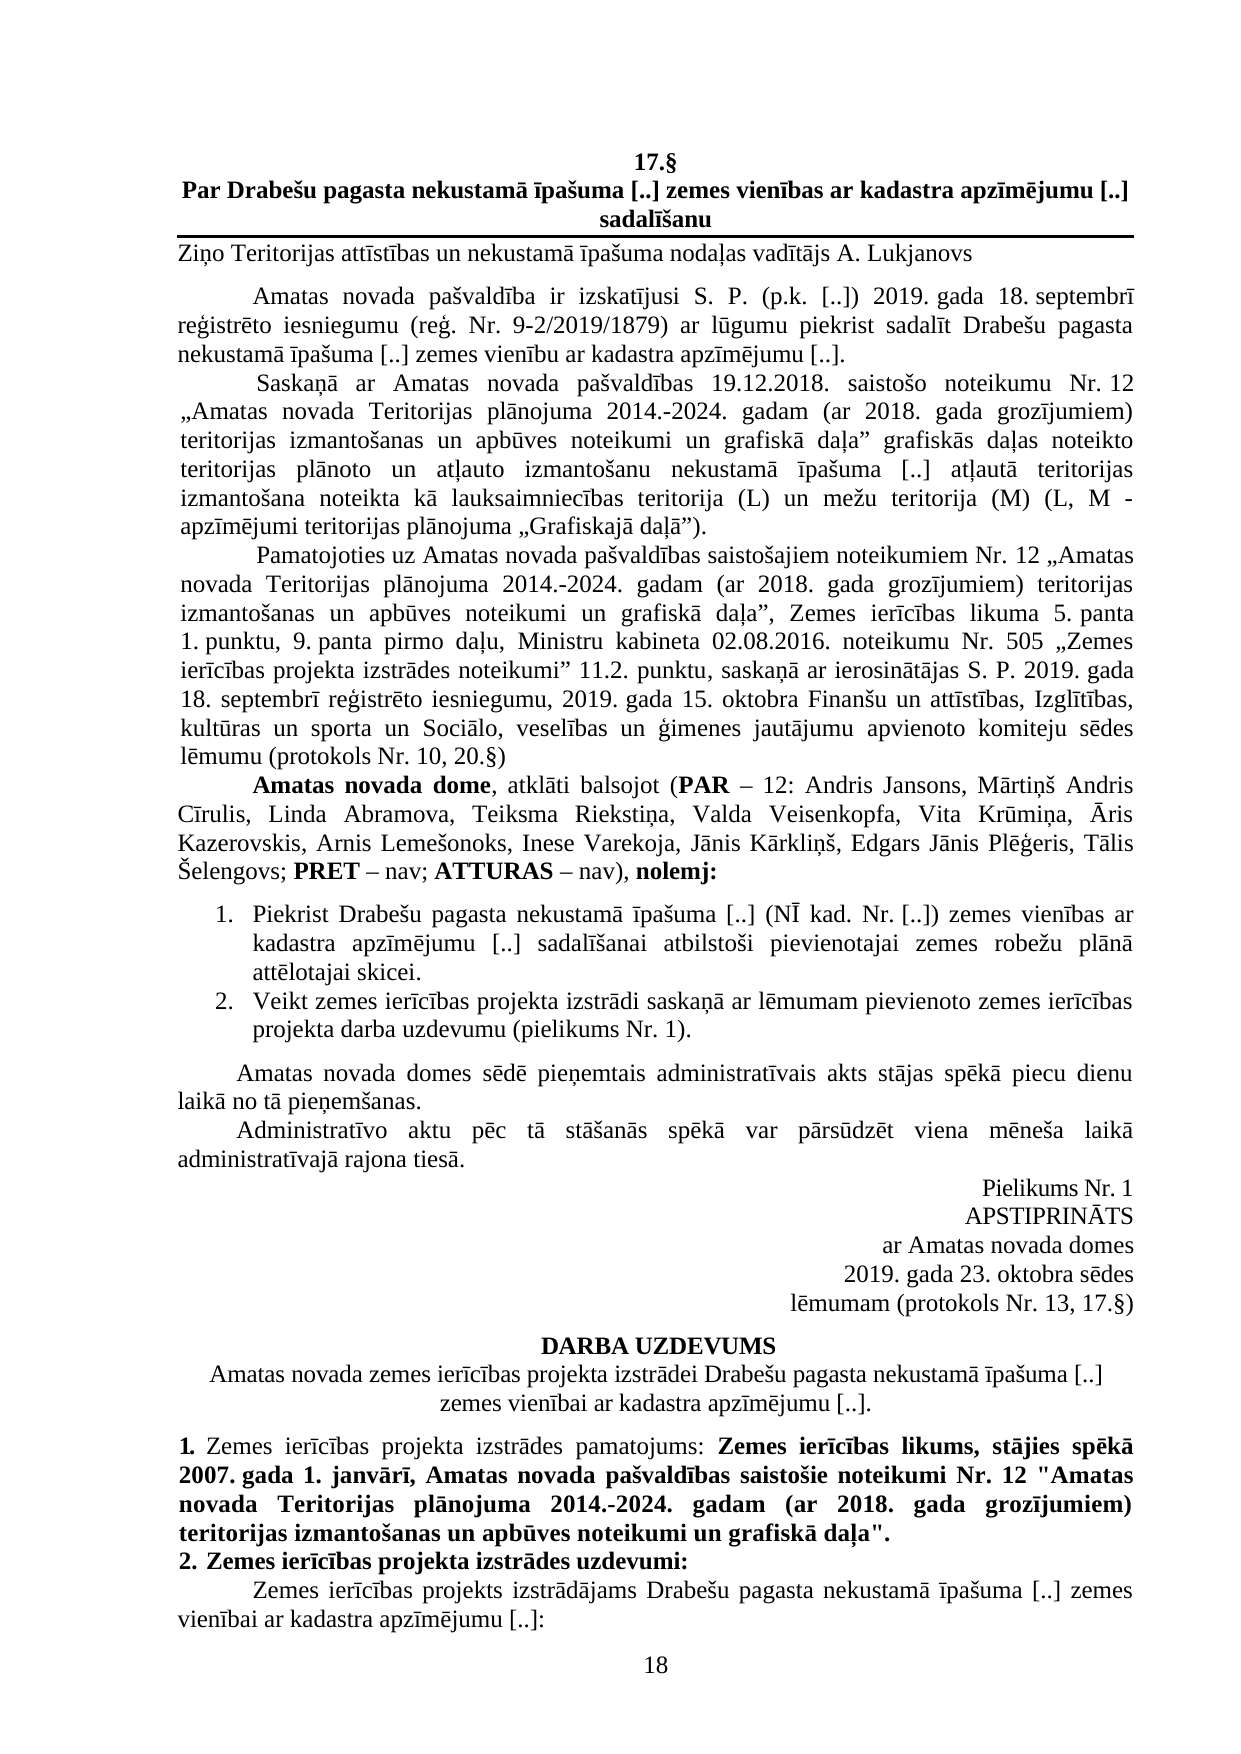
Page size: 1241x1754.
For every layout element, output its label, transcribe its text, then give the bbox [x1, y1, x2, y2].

text Saskaņā ar Amatas novada pašvaldības 19.12.2018. saistošo noteikumu Nr. 12 „Amatas novada Teritorijas plānojuma 2014.-2024. gadam (ar 2018. gada grozījumiem) teritorijas izmantošanas un apbūves noteikumi un grafiskā daļa” grafiskās daļas noteikto teritorijas plānoto un atļauto izmantošanu nekustamā īpašuma [..] atļautā teritorijas izmantošana noteikta kā lauksaimniecības teritorija (L) un mežu teritorija (M) (L, M - apzīmējumi teritorijas plānojuma „Grafiskajā daļā”). [180, 368, 1134, 540]
text 2019. gada 23. oktobra sēdes [177, 1259, 1134, 1288]
text Ziņo Teritorijas attīstības un nekustamā īpašuma nodaļas vadītājs A. Lukjanovs [177, 238, 1134, 267]
text APSTIPRINĀTS [177, 1201, 1134, 1230]
text 17.§ [177, 147, 1134, 176]
text Amatas novada domes sēdē pieņemtais administratīvais akts stājas spēkā piecu dienu laikā no tā pieņemšanas. [177, 1058, 1134, 1115]
text ar Amatas novada domes [177, 1230, 1134, 1259]
list Zemes ierīcības projekta izstrādes pamatojums: Zemes ierīcības likums, stājies spēkā 2007. gada 1. janvārī, Amatas novada pašvaldības saistošie noteikumi Nr. 12 "Amatas novada Teritorijas plānojuma 2014.-2024. gadam (ar 2018. gada grozījumiem) teritorijas izmantošanas un apbūves noteikumi un grafiskā daļa". [179, 1431, 1134, 1546]
text Amatas novada zemes ierīcības projekta izstrādei Drabešu pagasta nekustamā īpašuma [..] zemes vienībai ar kadastra apzīmējumu [..]. [177, 1359, 1134, 1417]
list Zemes ierīcības projekta izstrādes uzdevumi: [179, 1546, 1134, 1575]
text Pielikums Nr. 1 [177, 1173, 1134, 1201]
text Amatas novada dome, atklāti balsojot (PAR – 12: Andris Jansons, Mārtiņš Andris Cīrulis, Linda Abramova, Teiksma Riekstiņa, Valda Veisenkopfa, Vita Krūmiņa, Āris Kazerovskis, Arnis Lemešonoks, Inese Varekoja, Jānis Kārkliņš, Edgars Jānis Plēģeris, Tālis Šelengovs; PRET – nav; ATTURAS – nav), nolemj: [177, 770, 1134, 885]
text Administratīvo aktu pēc tā stāšanās spēkā var pārsūdzēt viena mēneša laikā administratīvajā rajona tiesā. [177, 1115, 1134, 1173]
text DARBA UZDEVUMS [183, 1331, 1134, 1359]
text Zemes ierīcības projekts izstrādājams Drabešu pagasta nekustamā īpašuma [..] zemes vienībai ar kadastra apzīmējumu [..]: [177, 1575, 1134, 1633]
text Amatas novada pašvaldība ir izskatījusi S. P. (p.k. [..]) 2019. gada 18. septembrī reģistrēto iesniegumu (reģ. Nr. 9-2/2019/1879) ar lūgumu piekrist sadalīt Drabešu pagasta nekustamā īpašuma [..] zemes vienību ar kadastra apzīmējumu [..]. [177, 281, 1134, 368]
text Par Drabešu pagasta nekustamā īpašuma [..] zemes vienības ar kadastra apzīmējumu [..] sadalīšanu [177, 176, 1134, 235]
text Pamatojoties uz Amatas novada pašvaldības saistošajiem noteikumiem Nr. 12 „Amatas novada Teritorijas plānojuma 2014.-2024. gadam (ar 2018. gada grozījumiem) teritorijas izmantošanas un apbūves noteikumi un grafiskā daļa”, Zemes ierīcības likuma 5. panta 1. punktu, 9. panta pirmo daļu, Ministru kabineta 02.08.2016. noteikumu Nr. 505 „Zemes ierīcības projekta izstrādes noteikumi” 11.2. punktu, saskaņā ar ierosinātājas S. P. 2019. gada 18. septembrī reģistrēto iesniegumu, 2019. gada 15. oktobra Finanšu un attīstības, Izglītības, kultūras un sporta un Sociālo, veselības un ģimenes jautājumu apvienoto komiteju sēdes lēmumu (protokols Nr. 10, 20.§) [180, 540, 1134, 770]
text lēmumam (protokols Nr. 13, 17.§) [177, 1288, 1134, 1316]
list Veikt zemes ierīcības projekta izstrādi saskaņā ar lēmumam pievienoto zemes ierīcības projekta darba uzdevumu (pielikums Nr. 1). [215, 986, 1134, 1043]
list Piekrist Drabešu pagasta nekustamā īpašuma [..] (NĪ kad. Nr. [..]) zemes vienības ar kadastra apzīmējumu [..] sadalīšanai atbilstoši pievienotajai zemes robežu plānā attēlotajai skicei. [215, 899, 1134, 986]
